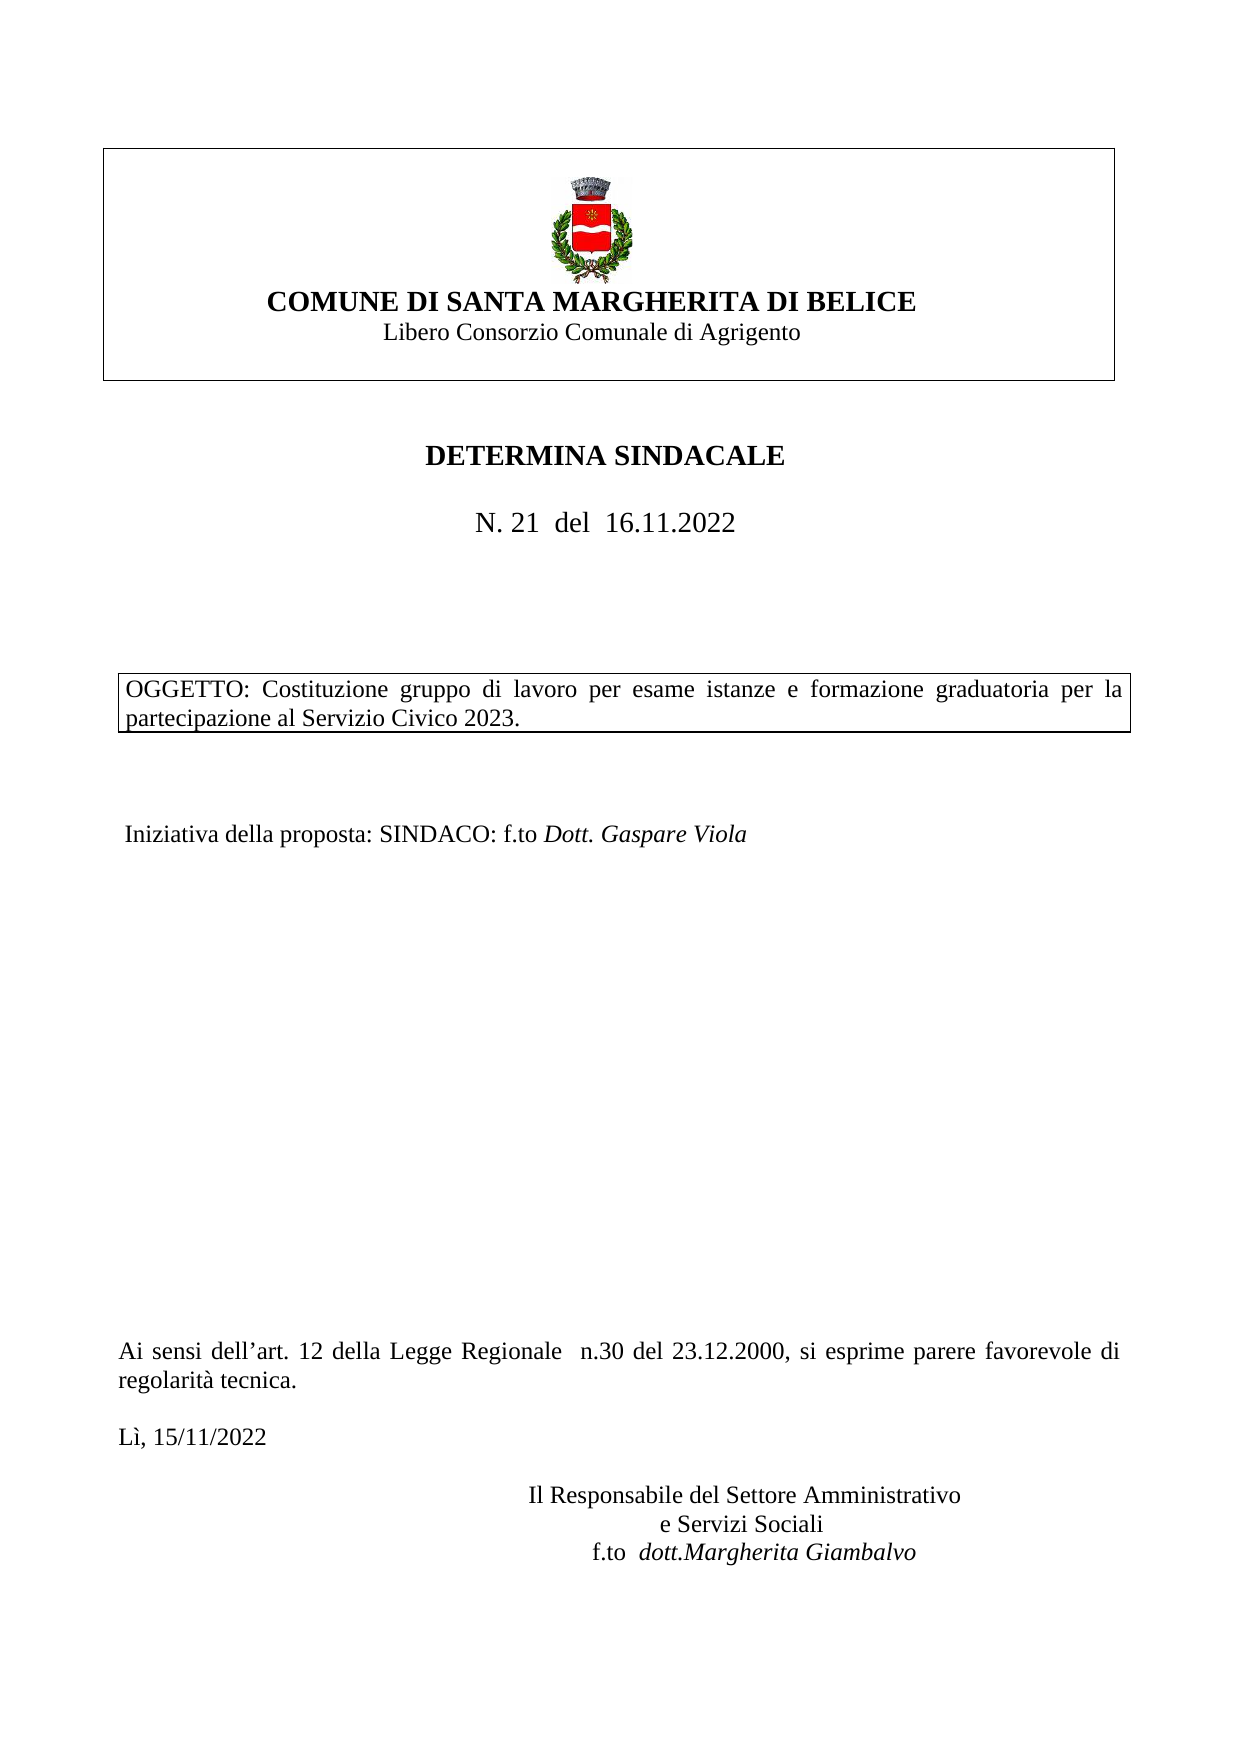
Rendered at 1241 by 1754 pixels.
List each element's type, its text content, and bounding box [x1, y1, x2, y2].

text f.to dott.Margherita Giambalvo [118, 1537, 1122, 1566]
text e Servizi Sociali [118, 1509, 1122, 1537]
text N. 21 del 16.11.2022 [118, 505, 1093, 539]
text Ai sensi dell’art. 12 della Legge Regionale n.30 del 23.12.2000, si esprime parere favorevole di regolarità tecnica. [118, 1336, 1122, 1394]
table_header OGGETTO: Costituzione gruppo di lavoro per esame istanze e formazione graduatoria per la partecipazione al Servizio Civico 2023. [119, 674, 1130, 731]
text Lì, 15/11/2022 [118, 1422, 1122, 1451]
text Iniziativa della proposta: SINDACO: f.to Dott. Gaspare Viola [118, 819, 1122, 847]
picture [551, 177, 633, 284]
table_header COMUNE DI SANTA MARGHERITA DI BELICE Libero Consorzio Comunale di Agrigento [104, 149, 1114, 379]
text Il Responsabile del Settore Amministrativo [118, 1480, 1122, 1509]
text DETERMINA SINDACALE [118, 438, 1093, 472]
